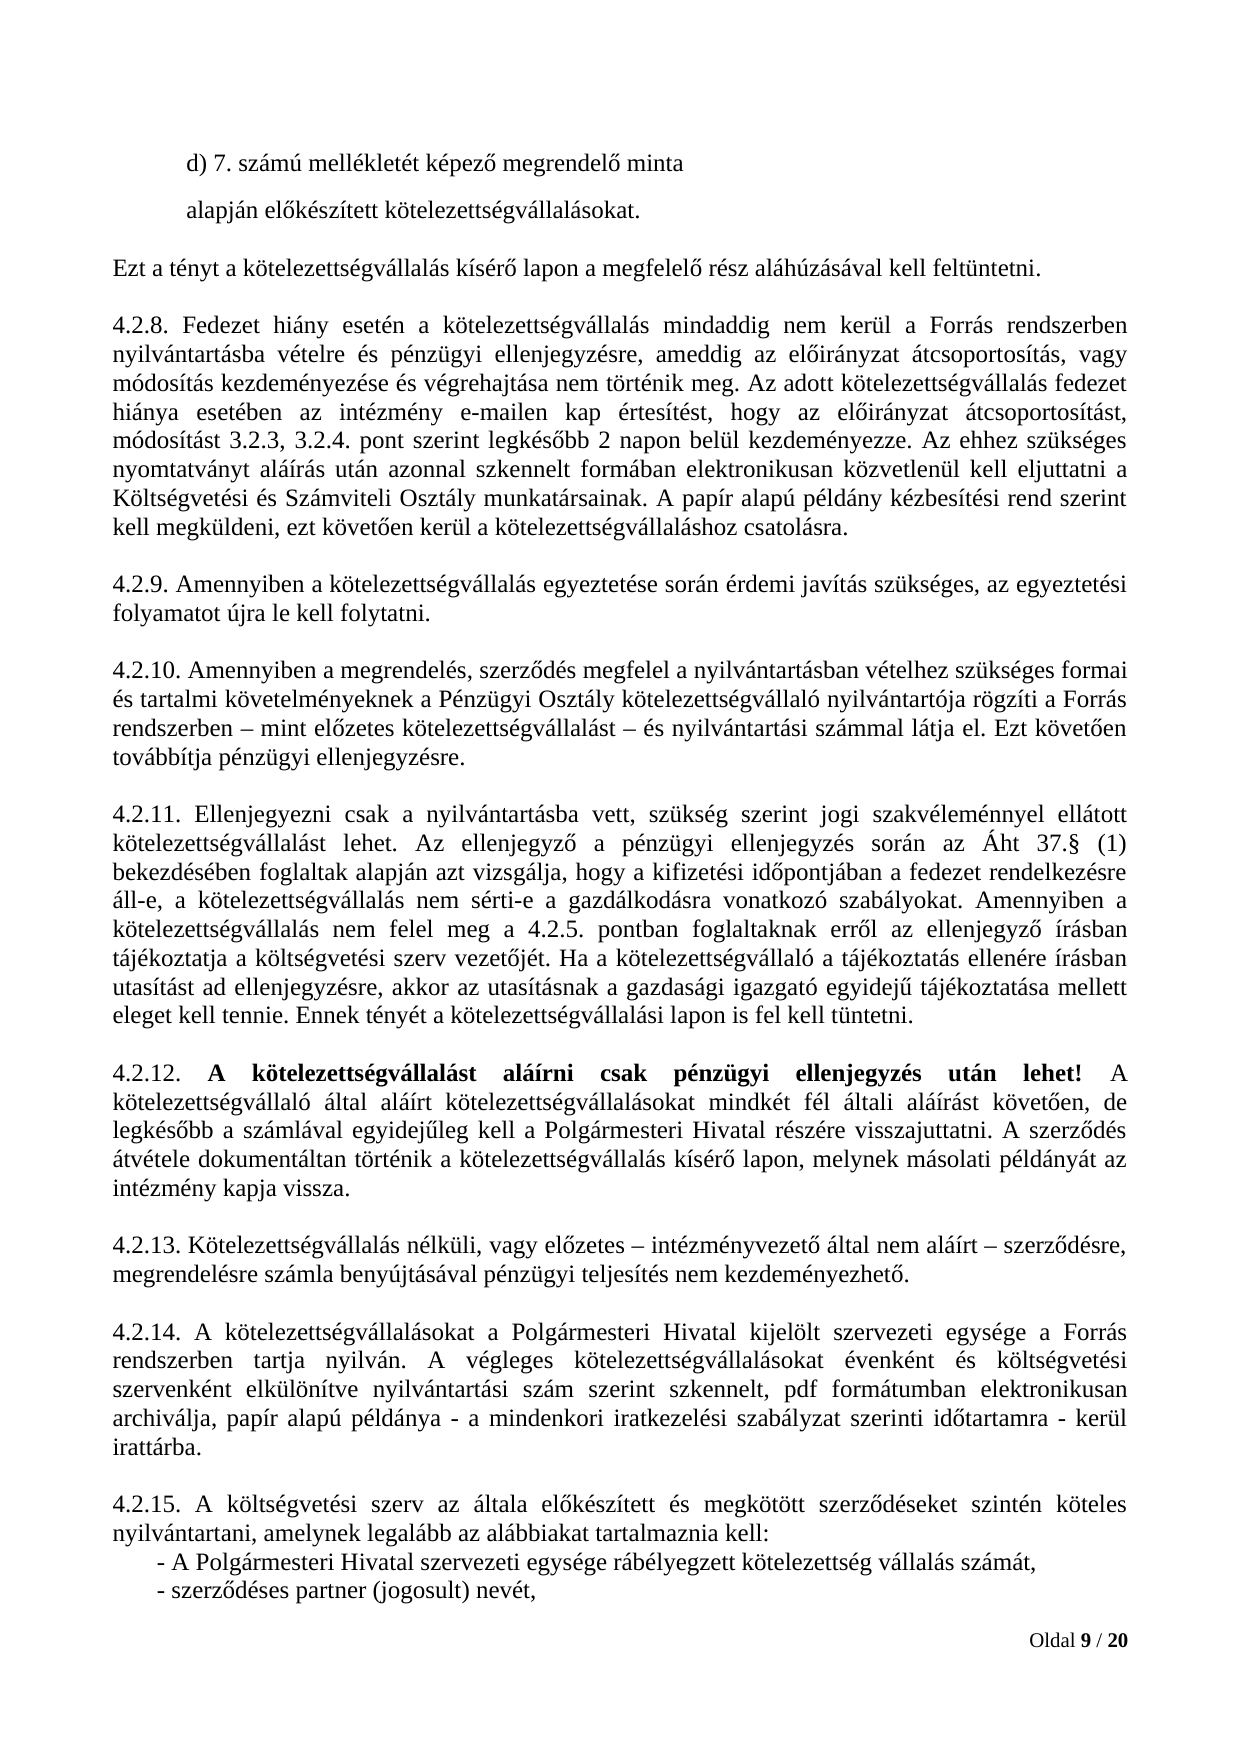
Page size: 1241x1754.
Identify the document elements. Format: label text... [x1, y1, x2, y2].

text alapján előkészített kötelezettségvállalásokat. [186, 196, 1128, 224]
text Ezt a tényt a kötelezettségvállalás kísérő lapon a megfelelő rész aláhúzásával kell feltüntetni. [112, 253, 1128, 282]
text - szerződéses partner (jogosult) nevét, [157, 1576, 1128, 1604]
text 4.2.9. Amennyiben a kötelezettségvállalás egyeztetése során érdemi javítás szükséges, az egyeztetési folyamatot újra le kell folytatni. [112, 569, 1128, 627]
text 4.2.8. Fedezet hiány esetén a kötelezettségvállalás mindaddig nem kerül a Forrás rendszerben nyilvántartásba vételre és pénzügyi ellenjegyzésre, ameddig az előirányzat átcsoportosítás, vagy módosítás kezdeményezése és végrehajtása nem történik meg. Az adott kötelezettségvállalás fedezet hiánya esetében az intézmény e-mailen kap értesítést, hogy az előirányzat átcsoportosítást, módosítást 3.2.3, 3.2.4. pont szerint legkésőbb 2 napon belül kezdeményezze. Az ehhez szükséges nyomtatványt aláírás után azonnal szkennelt formában elektronikusan közvetlenül kell eljuttatni a Költségvetési és Számviteli Osztály munkatársainak. A papír alapú példány kézbesítési rend szerint kell megküldeni, ezt követően kerül a kötelezettségvállaláshoz csatolásra. [112, 311, 1128, 541]
text 4.2.10. Amennyiben a megrendelés, szerződés megfelel a nyilvántartásban vételhez szükséges formai és tartalmi követelményeknek a Pénzügyi Osztály kötelezettségvállaló nyilvántartója rögzíti a Forrás rendszerben – mint előzetes kötelezettségvállalást – és nyilvántartási számmal látja el. Ezt követően továbbítja pénzügyi ellenjegyzésre. [112, 656, 1128, 771]
text d) 7. számú mellékletét képező megrendelő minta [186, 148, 1128, 176]
text 4.2.15. A költségvetési szerv az általa előkészített és megkötött szerződéseket szintén köteles nyilvántartani, amelynek legalább az alábbiakat tartalmaznia kell: [112, 1489, 1128, 1547]
text 4.2.14. A kötelezettségvállalásokat a Polgármesteri Hivatal kijelölt szervezeti egysége a Forrás rendszerben tartja nyilván. A végleges kötelezettségvállalásokat évenként és költségvetési szervenként elkülönítve nyilvántartási szám szerint szkennelt, pdf formátumban elektronikusan archiválja, papír alapú példánya - a mindenkori iratkezelési szabályzat szerinti időtartamra - kerül irattárba. [112, 1317, 1128, 1461]
text 4.2.13. Kötelezettségvállalás nélküli, vagy előzetes – intézményvezető által nem aláírt – szerződésre, megrendelésre számla benyújtásával pénzügyi teljesítés nem kezdeményezhető. [112, 1231, 1128, 1288]
text 4.2.12. A kötelezettségvállalást aláírni csak pénzügyi ellenjegyzés után lehet! A kötelezettségvállaló által aláírt kötelezettségvállalásokat mindkét fél általi aláírást követően, de legkésőbb a számlával egyidejűleg kell a Polgármesteri Hivatal részére visszajuttatni. A szerződés átvétele dokumentáltan történik a kötelezettségvállalás kísérő lapon, melynek másolati példányát az intézmény kapja vissza. [112, 1058, 1128, 1202]
text - A Polgármesteri Hivatal szervezeti egysége rábélyegzett kötelezettség vállalás számát, [157, 1547, 1128, 1576]
text 4.2.11. Ellenjegyezni csak a nyilvántartásba vett, szükség szerint jogi szakvéleménnyel ellátott kötelezettségvállalást lehet. Az ellenjegyző a pénzügyi ellenjegyzés során az Áht 37.§ (1) bekezdésében foglaltak alapján azt vizsgálja, hogy a kifizetési időpontjában a fedezet rendelkezésre áll-e, a kötelezettségvállalás nem sérti-e a gazdálkodásra vonatkozó szabályokat. Amennyiben a kötelezettségvállalás nem felel meg a 4.2.5. pontban foglaltaknak erről az ellenjegyző írásban tájékoztatja a költségvetési szerv vezetőjét. Ha a kötelezettségvállaló a tájékoztatás ellenére írásban utasítást ad ellenjegyzésre, akkor az utasításnak a gazdasági igazgató egyidejű tájékoztatása mellett eleget kell tennie. Ennek tényét a kötelezettségvállalási lapon is fel kell tüntetni. [112, 799, 1128, 1029]
